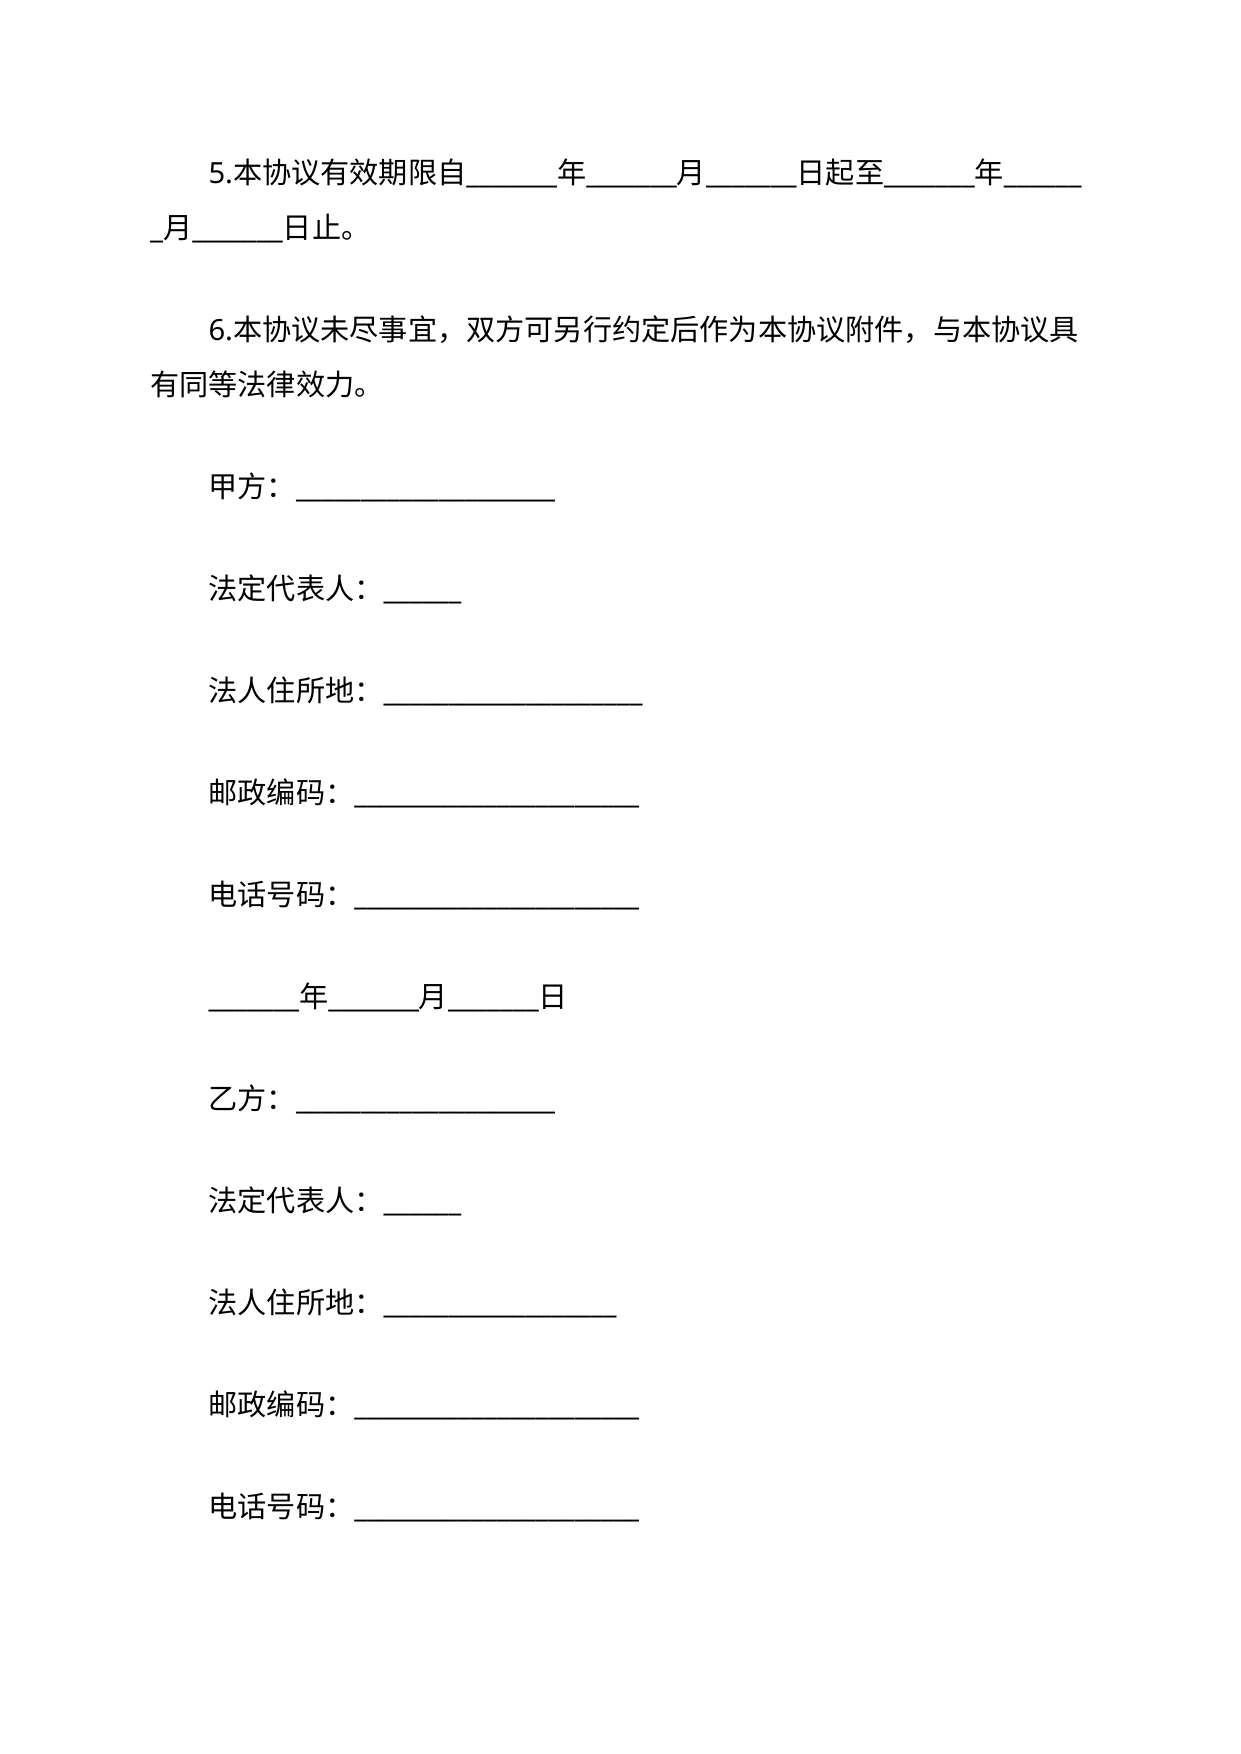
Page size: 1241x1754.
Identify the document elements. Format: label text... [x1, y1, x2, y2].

text 法人住所地：__________________ [150, 1279, 1090, 1322]
text 电话号码：______________________ [150, 872, 1090, 914]
text 邮政编码：______________________ [150, 1382, 1090, 1424]
text 邮政编码：______________________ [150, 770, 1090, 812]
text 乙方：____________________ [150, 1076, 1090, 1118]
text 电话号码：______________________ [150, 1483, 1090, 1526]
text _______年_______月_______日 [150, 974, 1090, 1016]
text 甲方：____________________ [150, 464, 1090, 506]
text 法定代表人：______ [150, 1178, 1090, 1220]
text 5.本协议有效期限自_______年_______月_______日起至_______年_______月_______日止。 [150, 150, 1090, 247]
text 法人住所地：____________________ [150, 668, 1090, 710]
text 法定代表人：______ [150, 566, 1090, 608]
text 6.本协议未尽事宜，双方可另行约定后作为本协议附件，与本协议具有同等法律效力。 [150, 307, 1090, 404]
